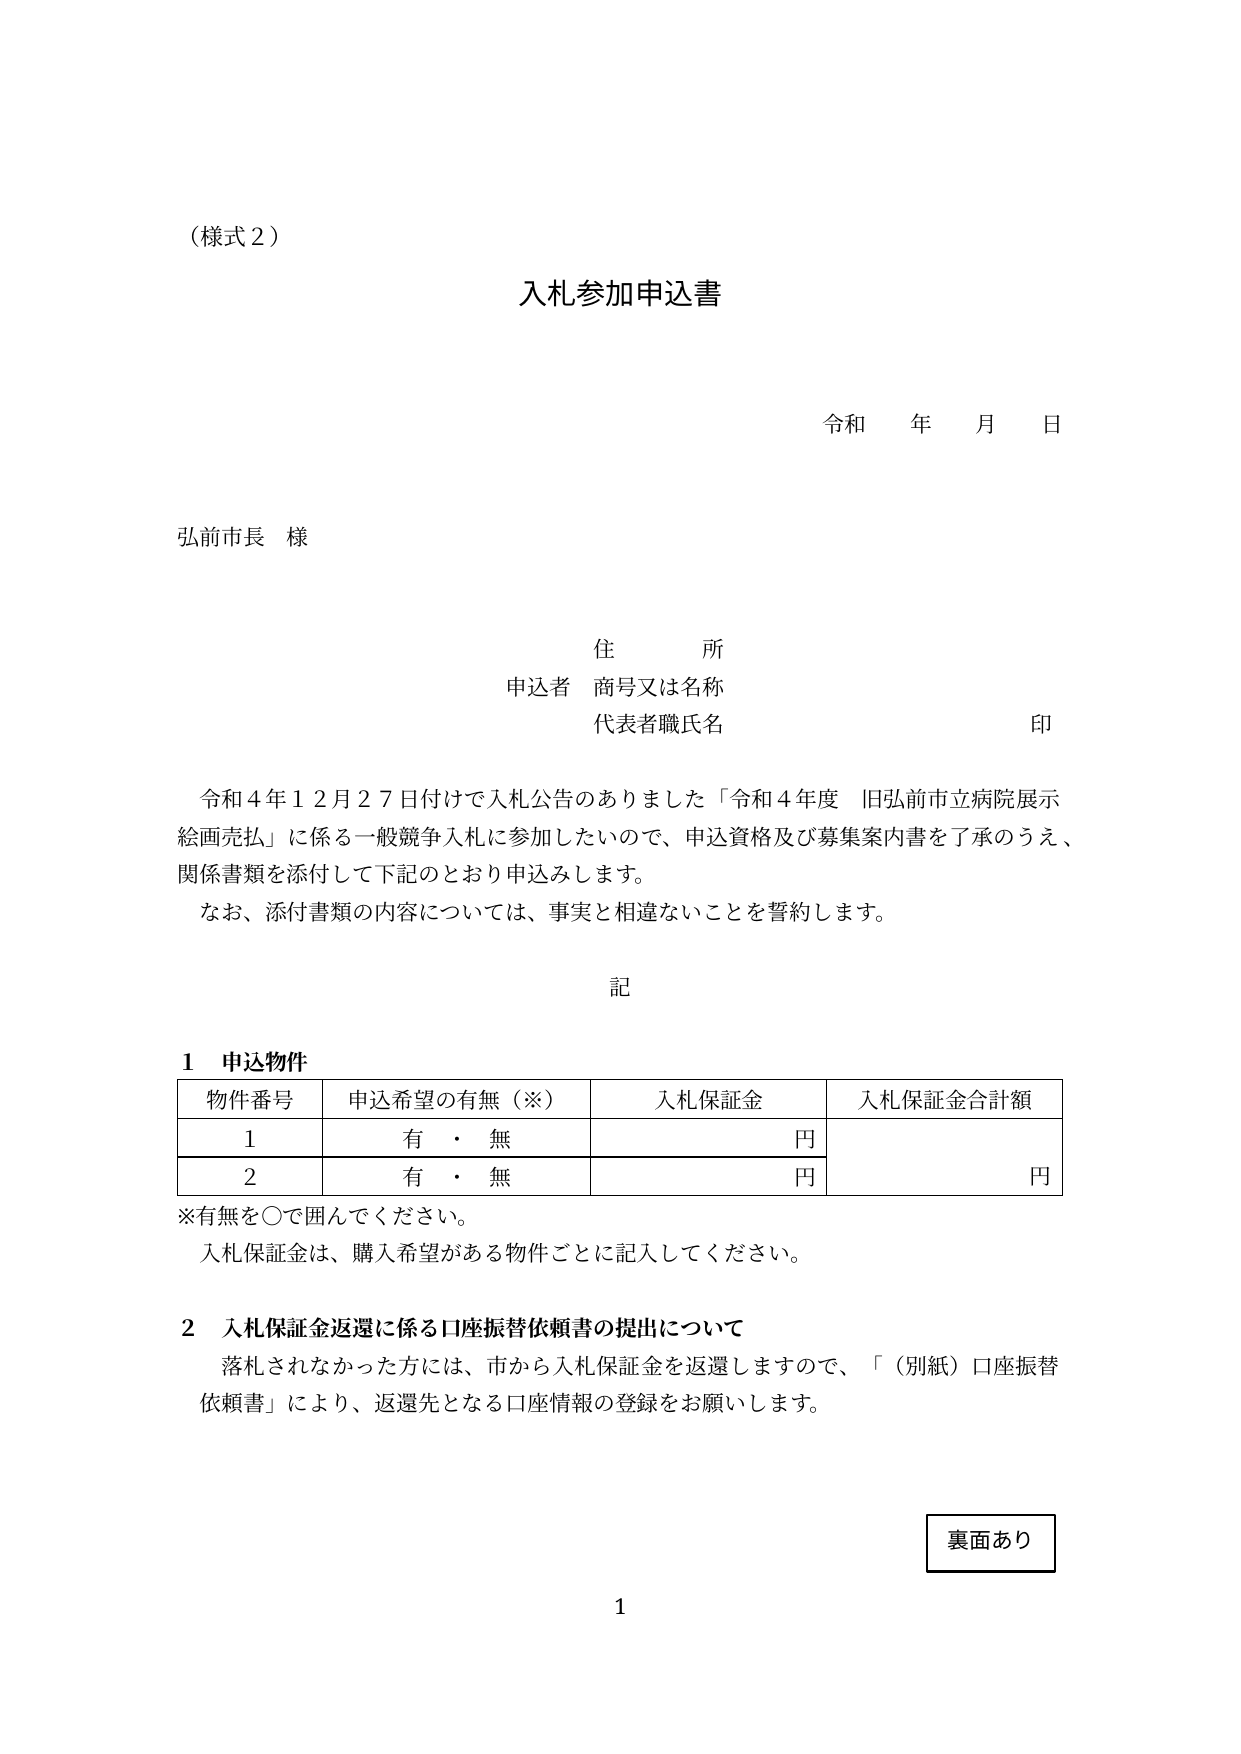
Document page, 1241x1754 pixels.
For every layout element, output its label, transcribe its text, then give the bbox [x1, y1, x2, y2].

table_header 入札保証金合計額 [827, 1080, 1062, 1118]
table_cell ２ [178, 1158, 322, 1195]
text １ 申込物件 [177, 1042, 1063, 1079]
text 入札保証金は、購入希望がある物件ごとに記入してください。 [177, 1233, 1063, 1271]
table_header 入札保証金 [591, 1080, 826, 1118]
text 申込者 商号又は名称 [177, 667, 1063, 704]
table_cell １ [178, 1119, 322, 1156]
text 令和 年 月 日 [177, 404, 1063, 442]
text （様式２） [177, 217, 1063, 254]
text 住 所 [177, 629, 1063, 667]
text 落札されなかった方には、市から入札保証金を返還しますので、「（別紙）口座振替依頼書」により、返還先となる口座情報の登録をお願いします。 [177, 1346, 1063, 1421]
text 代表者職氏名 印 [177, 704, 1063, 742]
text ２ 入札保証金返還に係る口座振替依頼書の提出について [177, 1308, 1063, 1346]
table_cell 円 [591, 1158, 826, 1195]
text 記 [177, 967, 1063, 1004]
table_cell 有 ・ 無 [323, 1158, 590, 1195]
text 弘前市長 様 [177, 517, 1063, 554]
text なお、添付書類の内容については、事実と相違ないことを誓約します。 [177, 892, 1063, 929]
table_header 申込希望の有無（※） [323, 1080, 590, 1118]
table_cell 円 [591, 1119, 826, 1156]
text ※有無を○で囲んでください。 [177, 1196, 1063, 1233]
table_cell 有 ・ 無 [323, 1119, 590, 1156]
table_header 物件番号 [178, 1080, 322, 1118]
text 令和４年１２月２７日付けで入札公告のありました「令和４年度 旧弘前市立病院展示絵画売払」に係る一般競争入札に参加したいので、申込資格及び募集案内書を了承のうえ、関係書類を添付して下記のとおり申込みします。 [177, 779, 1063, 892]
text 入札参加申込書 [177, 254, 1063, 329]
table_cell 円 [827, 1119, 1062, 1195]
